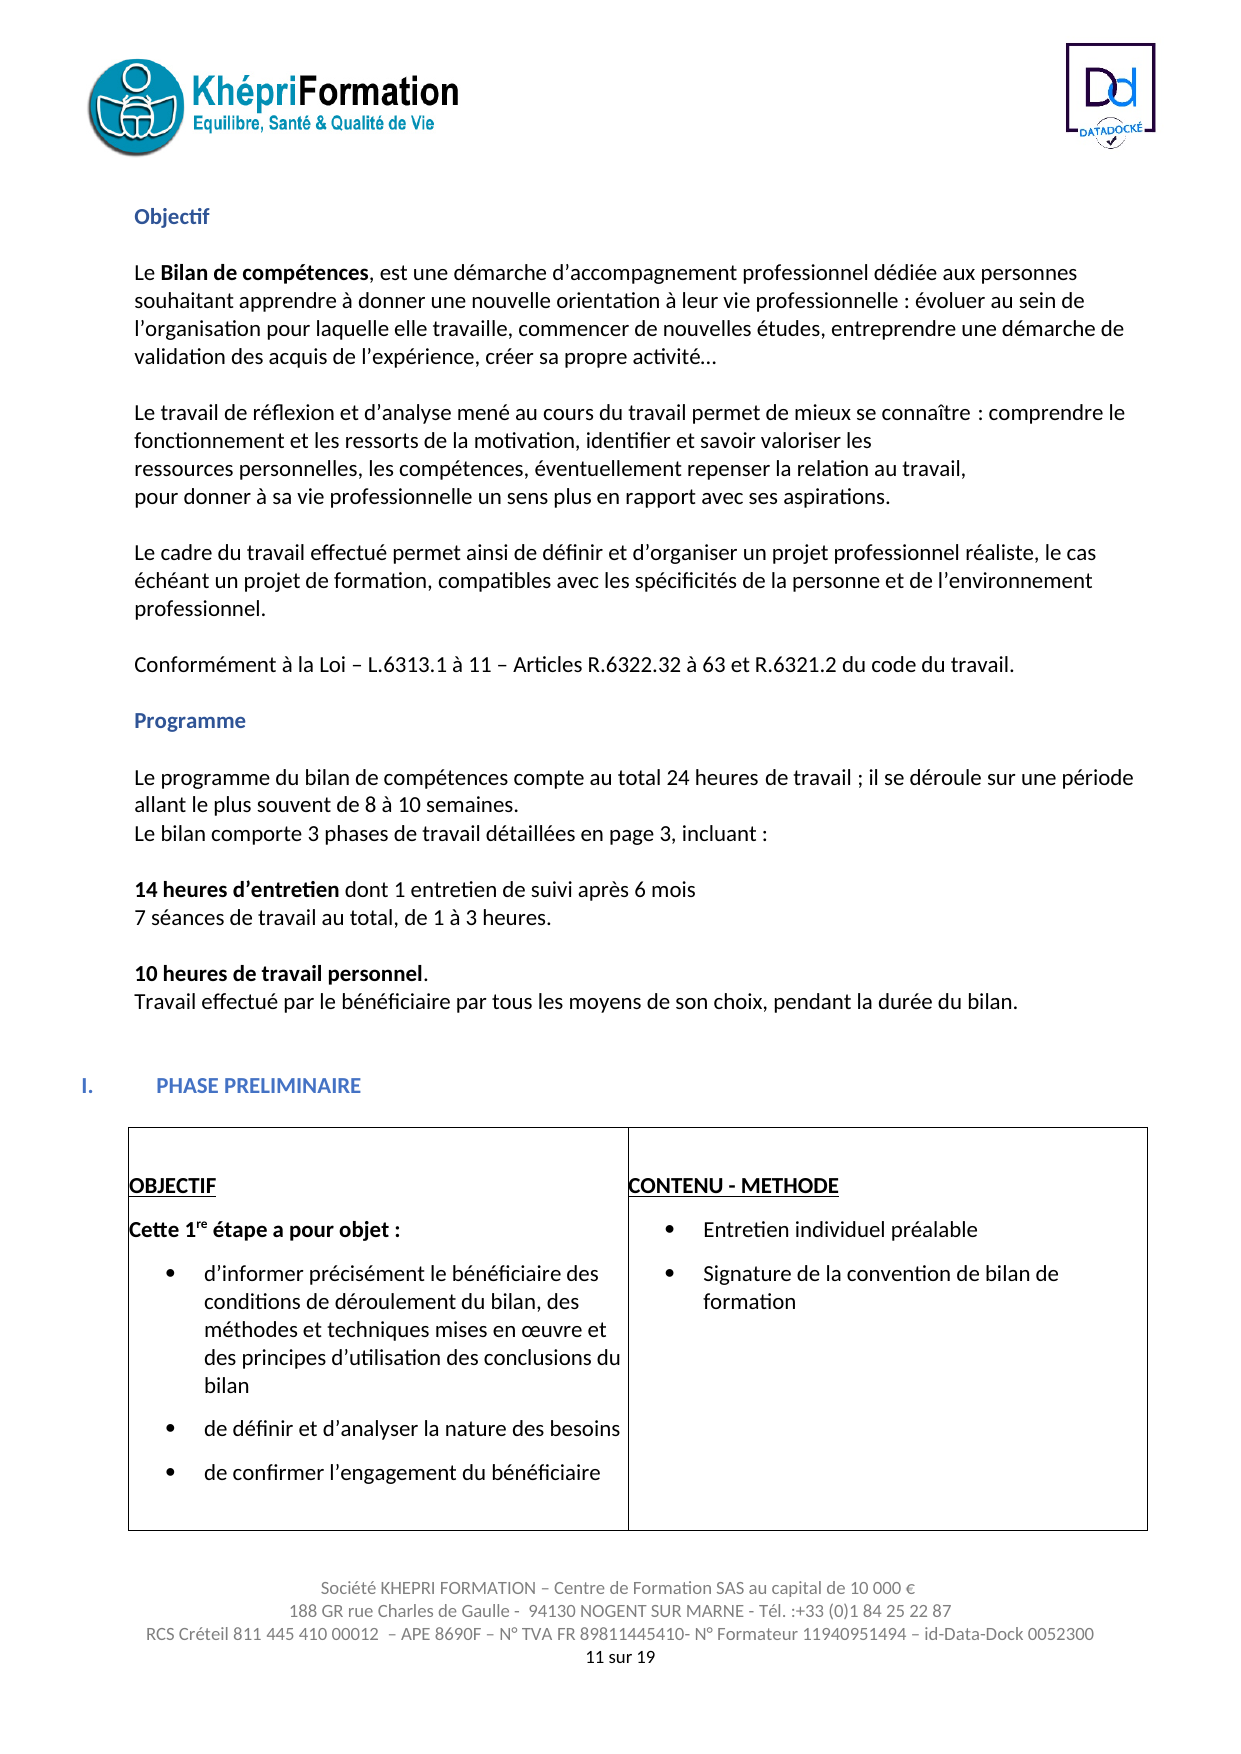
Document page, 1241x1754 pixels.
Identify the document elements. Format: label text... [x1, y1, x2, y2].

text Le programme du bilan de compétences compte au total 24 heures de travail ; il se déroule sur une période allant le plus souvent de 8 à 10 semaines. [134, 763, 1165, 819]
text Programme [134, 707, 1165, 734]
text Travail effectué par le bénéficiaire par tous les moyens de son choix, pendant la durée du bilan. [134, 987, 1165, 1015]
text Objectif [134, 202, 1165, 230]
text ressources personnelles, les compétences, éventuellement repenser la relation au travail, [134, 454, 1165, 482]
text Conformément à la Loi – L.6313.1 à 11 – Articles R.6322.32 à 63 et R.6321.2 du code du travail. [134, 651, 1165, 678]
text 7 séances de travail au total, de 1 à 3 heures. [134, 903, 1165, 931]
text Le Bilan de compétences, est une démarche d’accompagnement professionnel dédiée aux personnes souhaitant apprendre à donner une nouvelle orientation à leur vie professionnelle : évoluer au sein de l’organisation pour laquelle elle travaille, commencer de nouvelles études, entreprendre une démarche de validation des acquis de l’expérience, créer sa propre activité… [134, 258, 1165, 370]
text Le travail de réflexion et d’analyse mené au cours du travail permet de mieux se connaître : comprendre le fonctionnement et les ressorts de la motivation, identifier et savoir valoriser les [134, 398, 1165, 454]
picture [79, 52, 469, 159]
list PHASE PRELIMINAIRE [81, 1071, 1165, 1099]
text pour donner à sa vie professionnelle un sens plus en rapport avec ses aspirations. [134, 482, 1165, 510]
picture [1054, 36, 1166, 156]
text 10 heures de travail personnel. [134, 959, 1165, 987]
table_header OBJECTIF Cette 1re étape a pour objet : d’informer précisément le bénéficiaire des conditions de déroulement du bilan, des méthodes et techniques mises en œuvre et des principes d’utilisation des conclusions du bilan de définir et d’analyser la nature des besoins de confirmer l’engagement du bénéficiaire [129, 1243, 628, 1530]
text 14 heures d’entretien dont 1 entretien de suivi après 6 mois [134, 875, 1165, 903]
text Le cadre du travail effectué permet ainsi de définir et d’organiser un projet professionnel réaliste, le cas échéant un projet de formation, compatibles avec les spécificités de la personne et de l’environnement professionnel. [134, 538, 1165, 622]
text Le bilan comporte 3 phases de travail détaillées en page 3, incluant : [134, 819, 1165, 847]
table_header CONTENU - METHODE Entretien individuel préalable Signature de la convention de bilan de formation [629, 1199, 1147, 1530]
